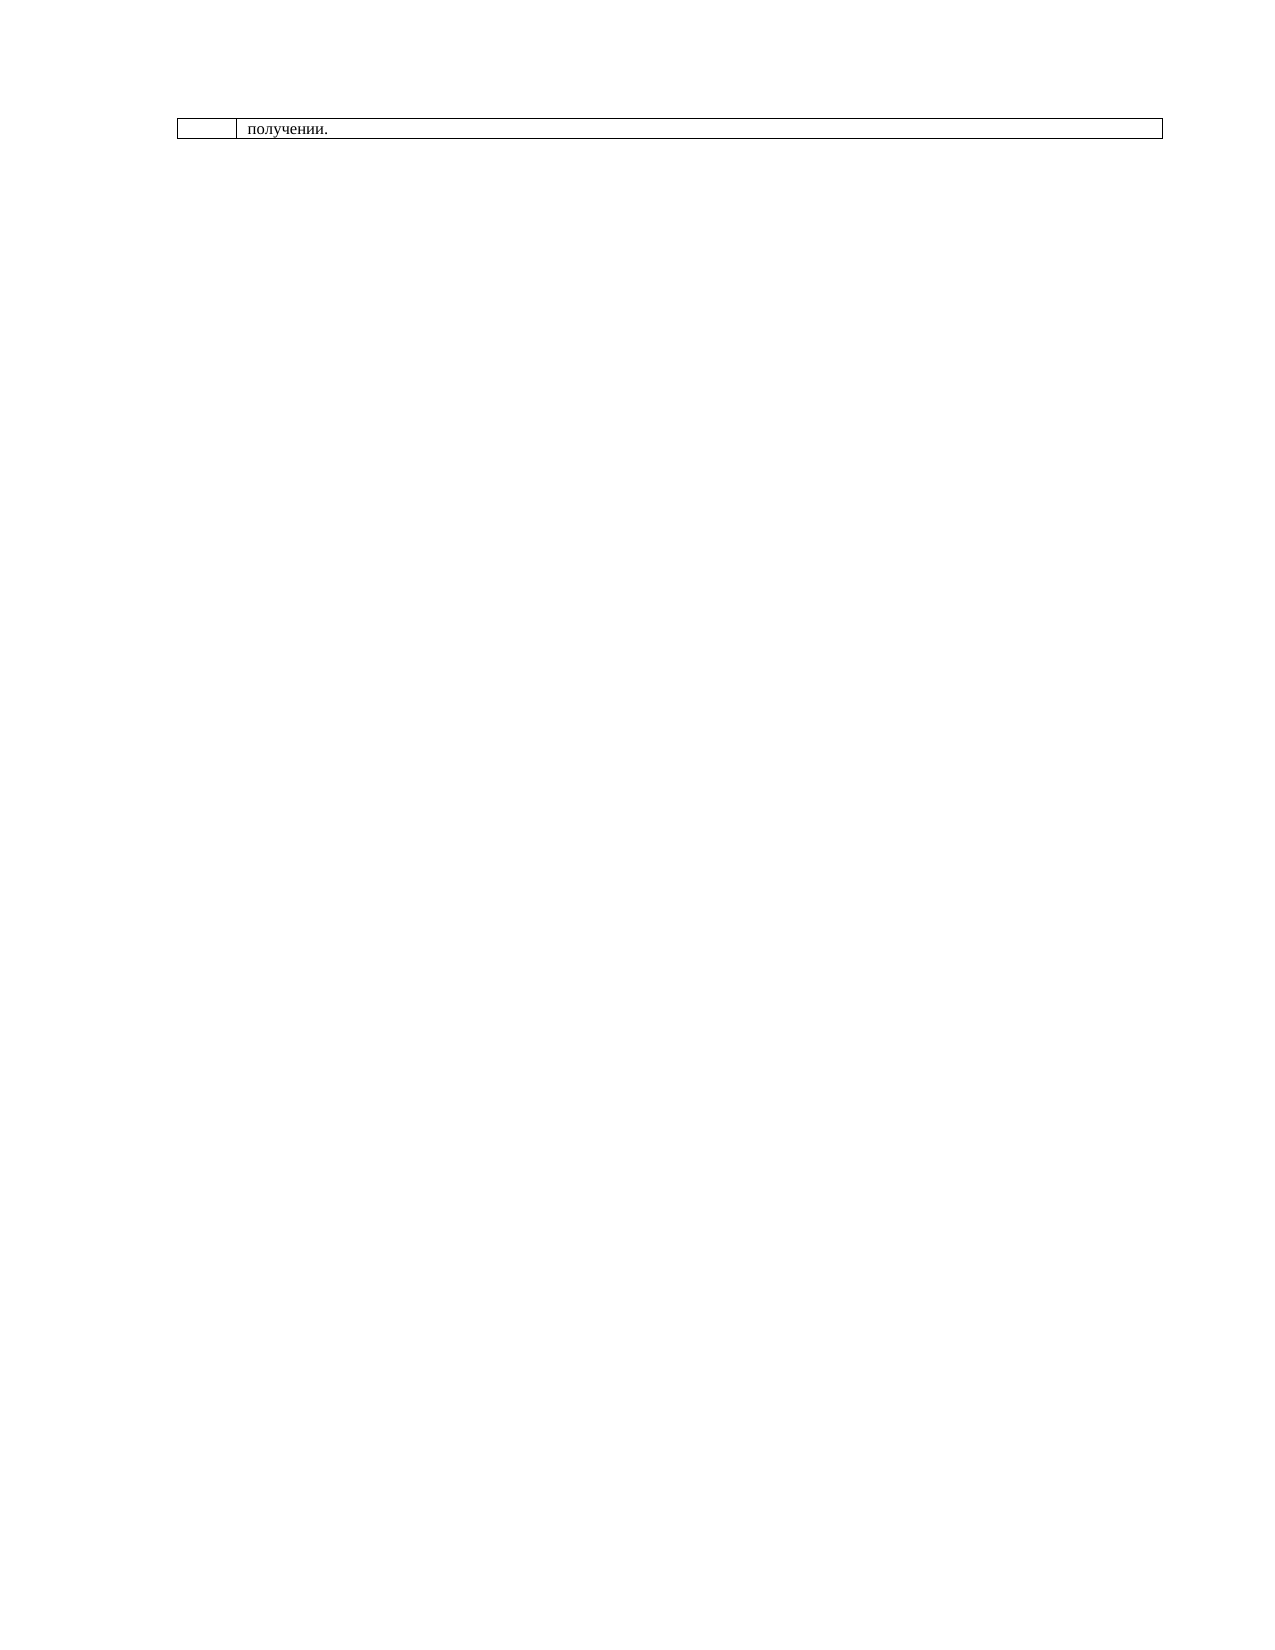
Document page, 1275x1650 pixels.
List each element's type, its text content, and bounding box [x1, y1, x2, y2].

table_cell 6.5 [178, 119, 236, 138]
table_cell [237, 119, 1162, 138]
